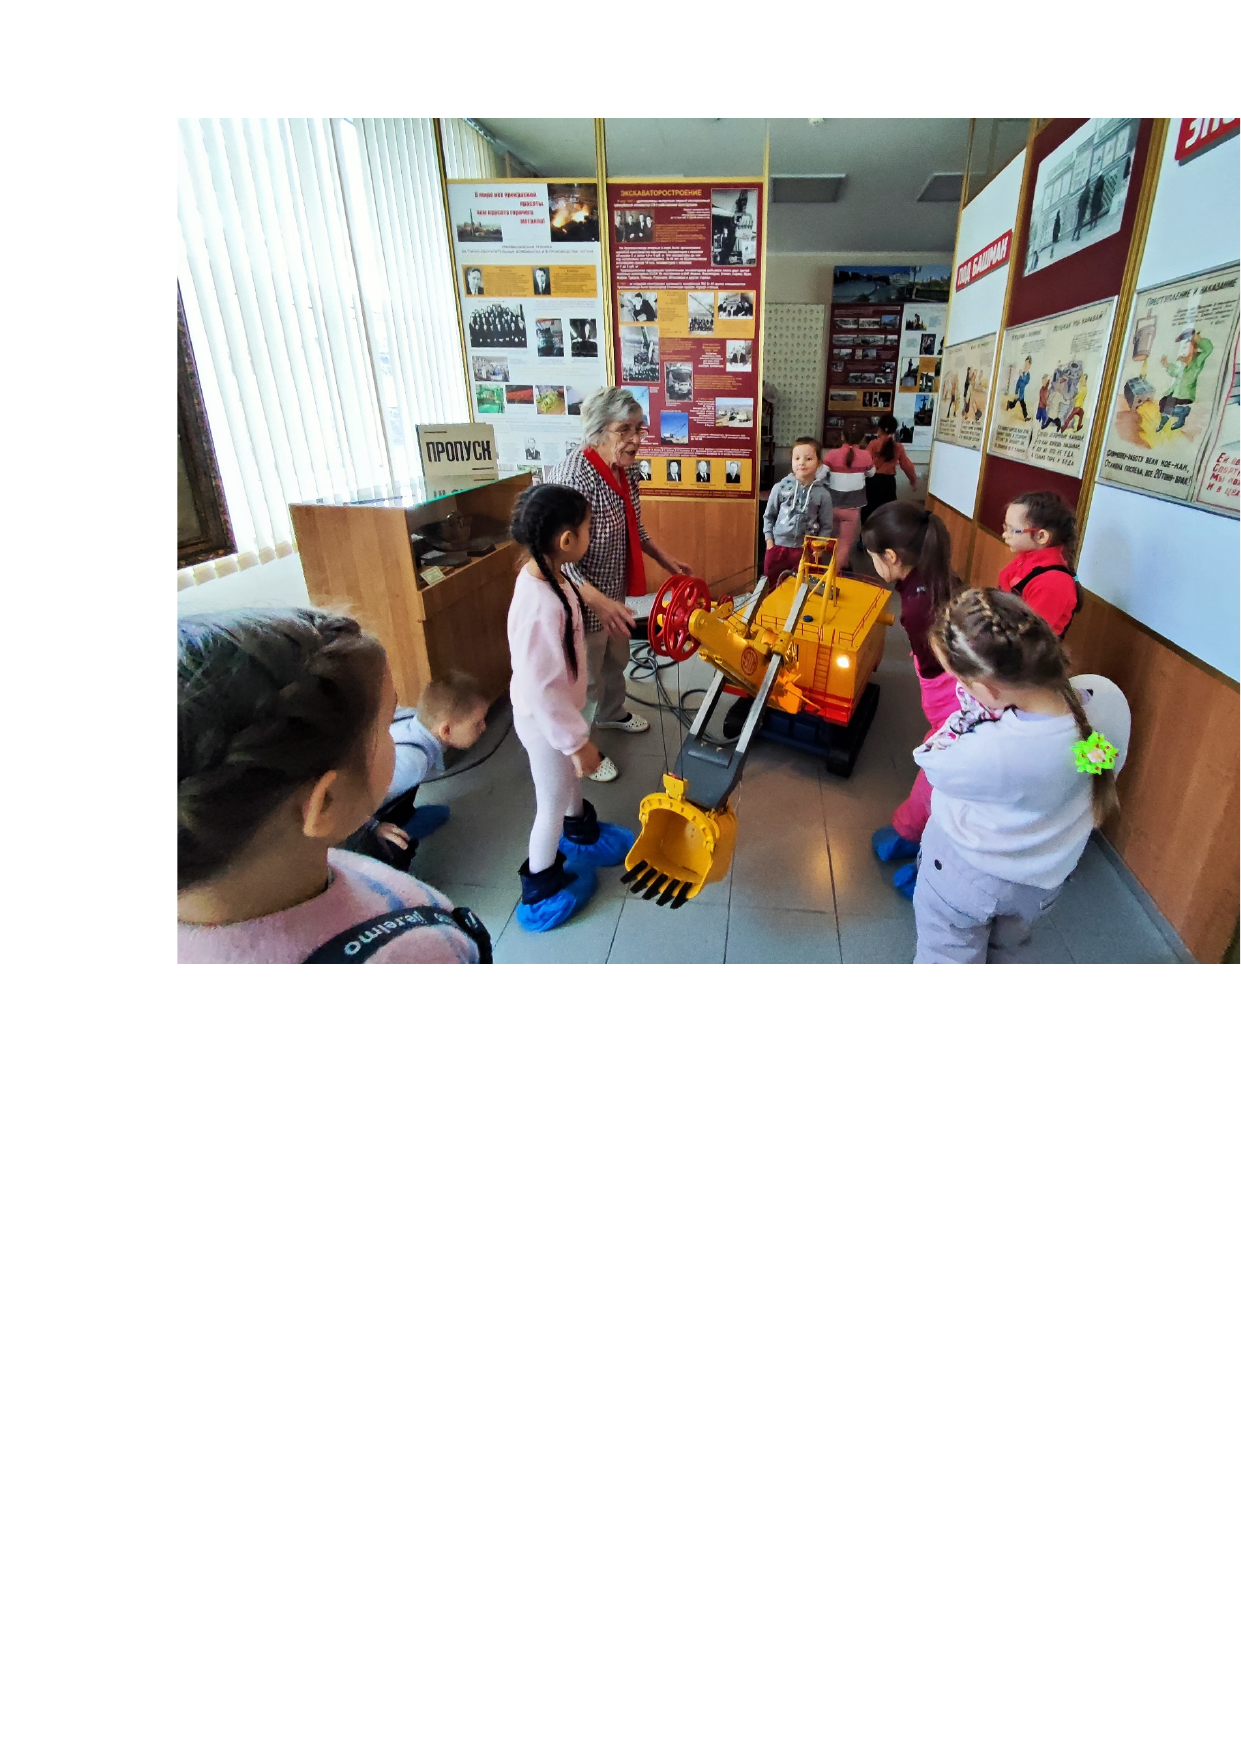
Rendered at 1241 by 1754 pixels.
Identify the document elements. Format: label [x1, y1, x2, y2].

picture [177, 118, 1241, 964]
